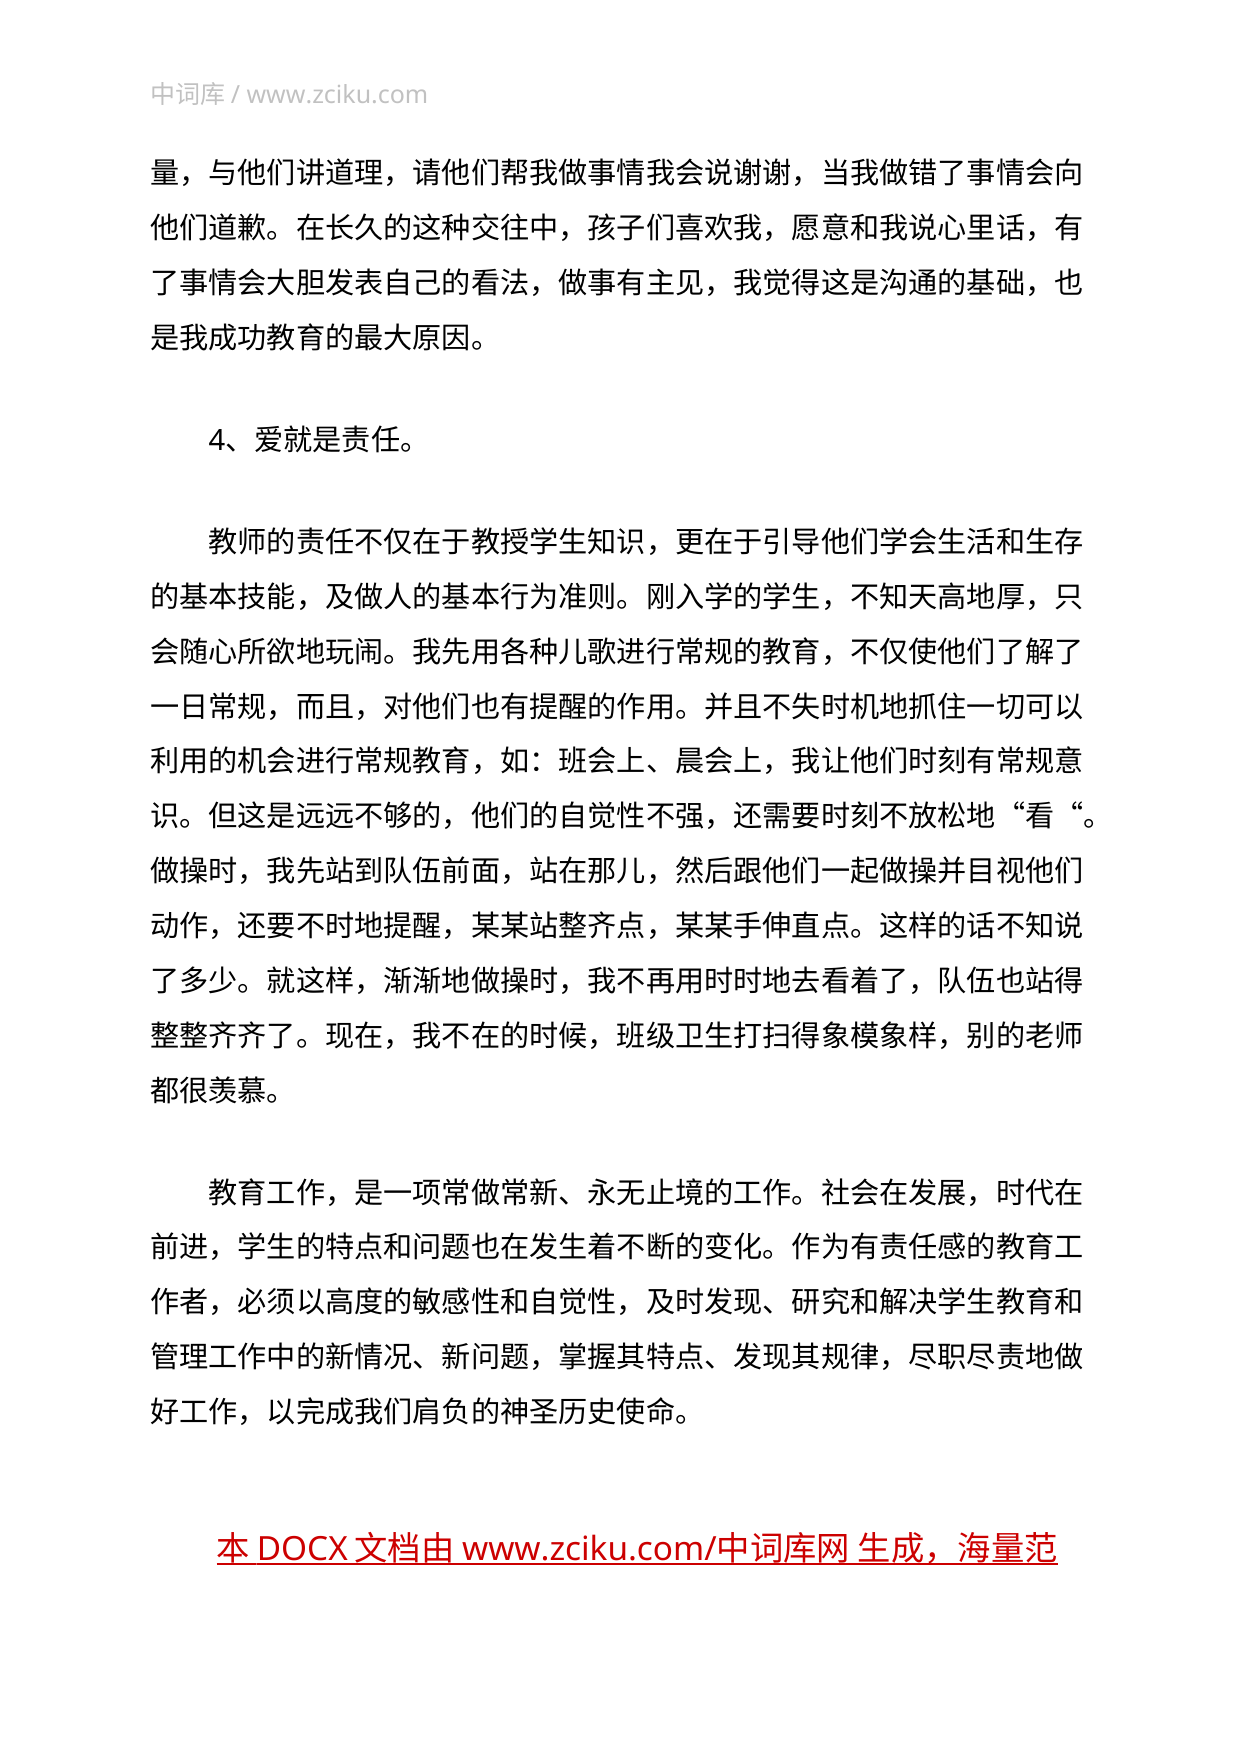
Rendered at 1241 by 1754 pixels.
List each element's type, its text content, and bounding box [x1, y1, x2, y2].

text 教师的责任不仅在于教授学生知识，更在于引导他们学会生活和生存的基本技能，及做人的基本行为准则。刚入学的学生，不知天高地厚，只会随心所欲地玩闹。我先用各种儿歌进行常规的教育，不仅使他们了解了一日常规，而且，对他们也有提醒的作用。并且不失时机地抓住一切可以利用的机会进行常规教育，如：班会上、晨会上，我让他们时刻有常规意识。但这是远远不够的，他们的自觉性不强，还需要时刻不放松地“看“。做操时，我先站到队伍前面，站在那儿，然后跟他们一起做操并目视他们动作，还要不时地提醒，某某站整齐点，某某手伸直点。这样的话不知说了多少。就这样，渐渐地做操时，我不再用时时地去看着了，队伍也站得整整齐齐了。现在，我不在的时候，班级卫生打扫得象模象样，别的老师都很羡慕。 [150, 518, 1090, 1110]
text 教育工作，是一项常做常新、永无止境的工作。社会在发展，时代在前进，学生的特点和问题也在发生着不断的变化。作为有责任感的教育工作者，必须以高度的敏感性和自觉性，及时发现、研究和解决学生教育和管理工作中的新情况、新问题，掌握其特点、发现其规律，尽职尽责地做好工作，以完成我们肩负的神圣历史使命。 [150, 1169, 1090, 1431]
text 4、爱就是责任。 [150, 416, 1090, 459]
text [150, 150, 1090, 357]
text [150, 1522, 1090, 1570]
